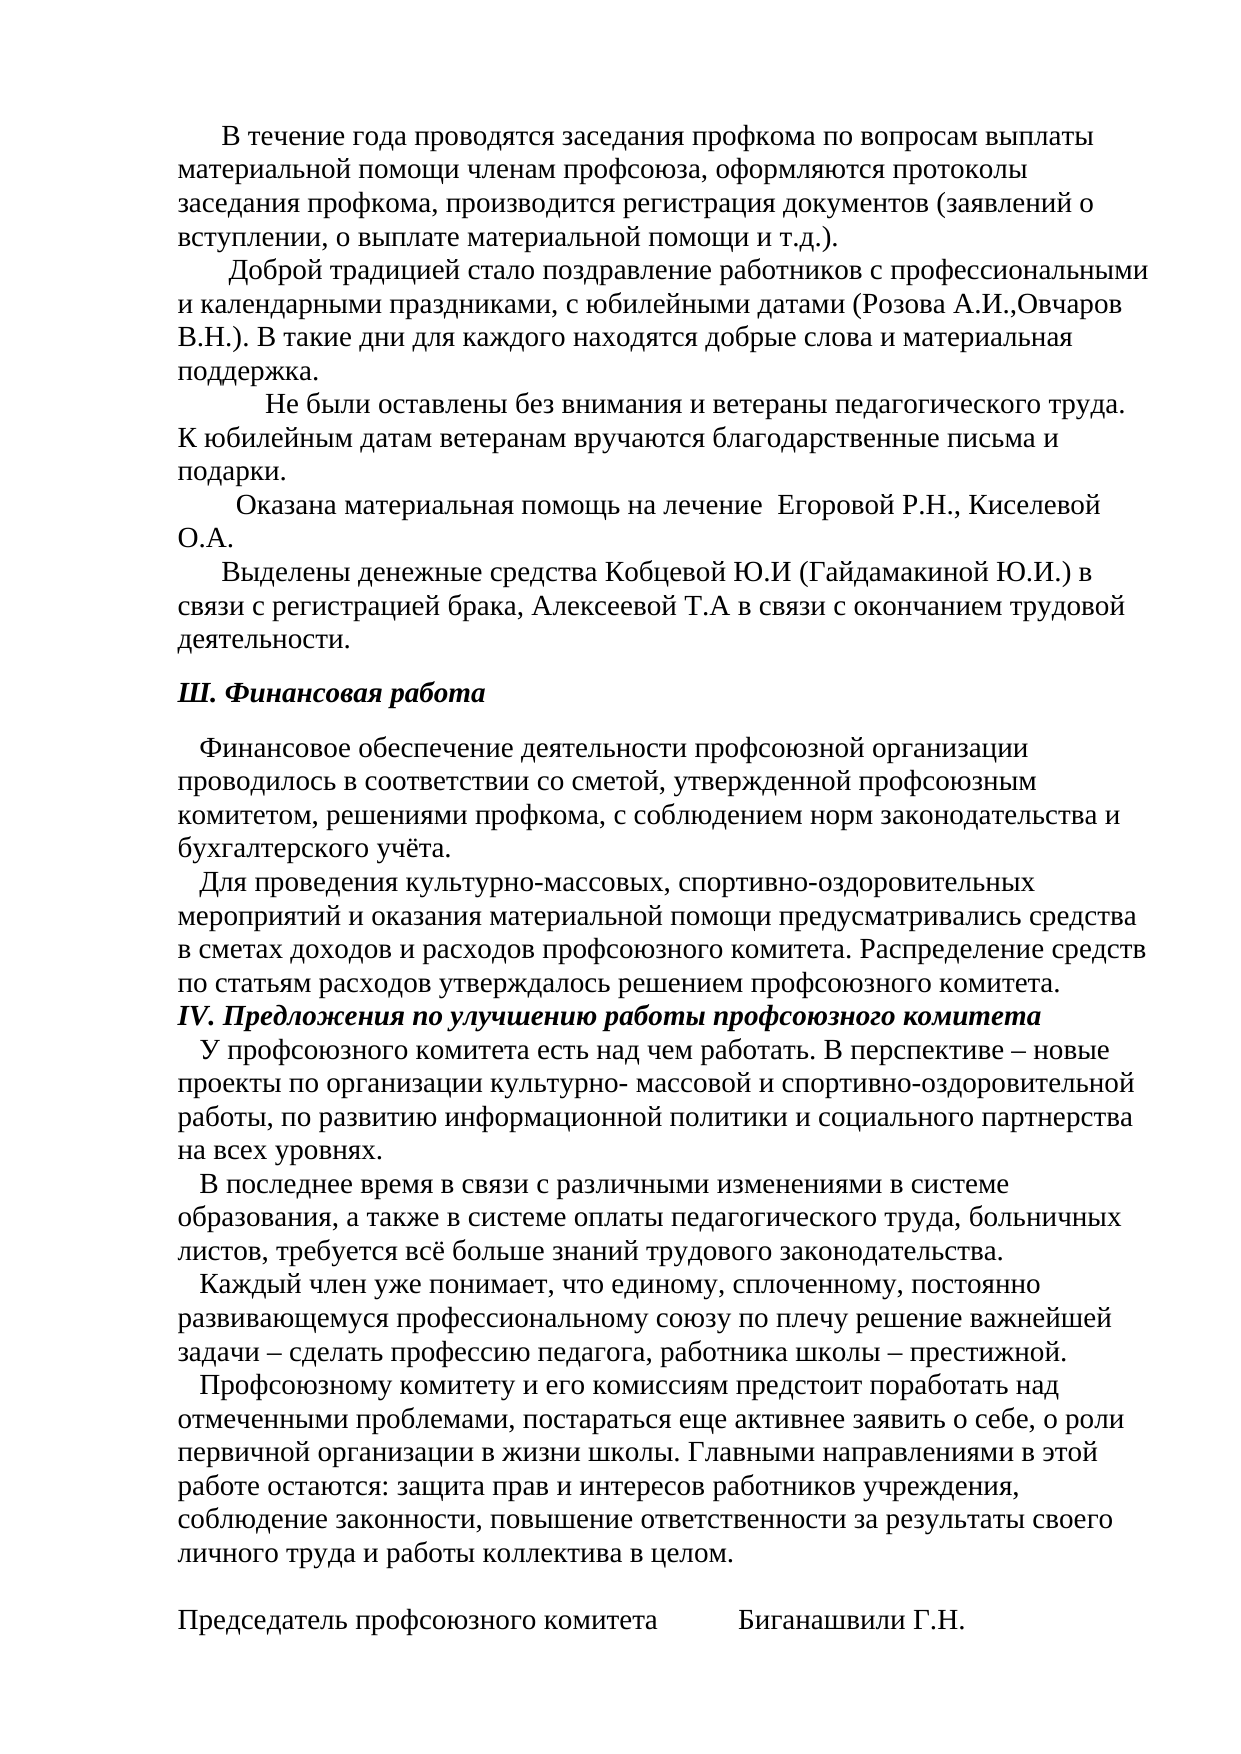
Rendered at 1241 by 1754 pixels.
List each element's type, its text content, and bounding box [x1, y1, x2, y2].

text В течение года проводятся заседания профкома по вопросам выплаты материальной помощи членам профсоюза, оформляются протоколы заседания профкома, производится регистрация документов (заявлений о вступлении, о выплате материальной помощи и т.д.). [177, 118, 1152, 252]
text Для проведения культурно-массовых, спортивно-оздоровительных мероприятий и оказания материальной помощи предусматривались средства в сметах доходов и расходов профсоюзного комитета. Распределение средств по статьям расходов утверждалось решением профсоюзного комитета. [177, 864, 1152, 998]
text Председатель профсоюзного комитета Биганашвили Г.Н. [177, 1602, 1152, 1636]
text В последнее время в связи с различными изменениями в системе образования, а также в системе оплаты педагогического труда, больничных листов, требуется всё больше знаний трудового законодательства. [177, 1166, 1152, 1267]
text У профсоюзного комитета есть над чем работать. В перспективе – новые проекты по организации культурно- массовой и спортивно-оздоровительной работы, по развитию информационной политики и социального партнерства на всех уровнях. [177, 1032, 1152, 1166]
list Не были оставлены без внимания и ветераны педагогического труда. К юбилейным датам ветеранам вручаются благодарственные письма и подарки. [177, 386, 1152, 487]
list Оказана материальная помощь на лечение Егоровой Р.Н., Киселевой О.А. [177, 487, 1152, 554]
text Профсоюзному комитету и его комиссиям предстоит поработать над отмеченными проблемами, постараться еще активнее заявить о себе, о роли первичной организации в жизни школы. Главными направлениями в этой работе остаются: защита прав и интересов работников учреждения, соблюдение законности, повышение ответственности за результаты своего личного труда и работы коллектива в целом. [177, 1367, 1152, 1568]
text Ш. Финансовая работа [177, 676, 1152, 709]
list Выделены денежные средства Кобцевой Ю.И (Гайдамакиной Ю.И.) в связи с регистрацией брака, Алексеевой Т.А в связи с окончанием трудовой деятельности. [177, 554, 1152, 655]
text Каждый член уже понимает, что единому, сплоченному, постоянно развивающемуся профессиональному союзу по плечу решение важнейшей задачи – сделать профессию педагога, работника школы – престижной. [177, 1267, 1152, 1367]
list Доброй традицией стало поздравление работников с профессиональными и календарными праздниками, с юбилейными датами (Розова А.И.,Овчаров В.Н.). В такие дни для каждого находятся добрые слова и материальная поддержка. [177, 252, 1152, 386]
text IV. Предложения по улучшению работы профсоюзного комитета [177, 998, 1152, 1032]
text Финансовое обеспечение деятельности профсоюзной организации проводилось в соответствии со сметой, утвержденной профсоюзным комитетом, решениями профкома, с соблюдением норм законодательства и бухгалтерского учёта. [177, 730, 1152, 864]
